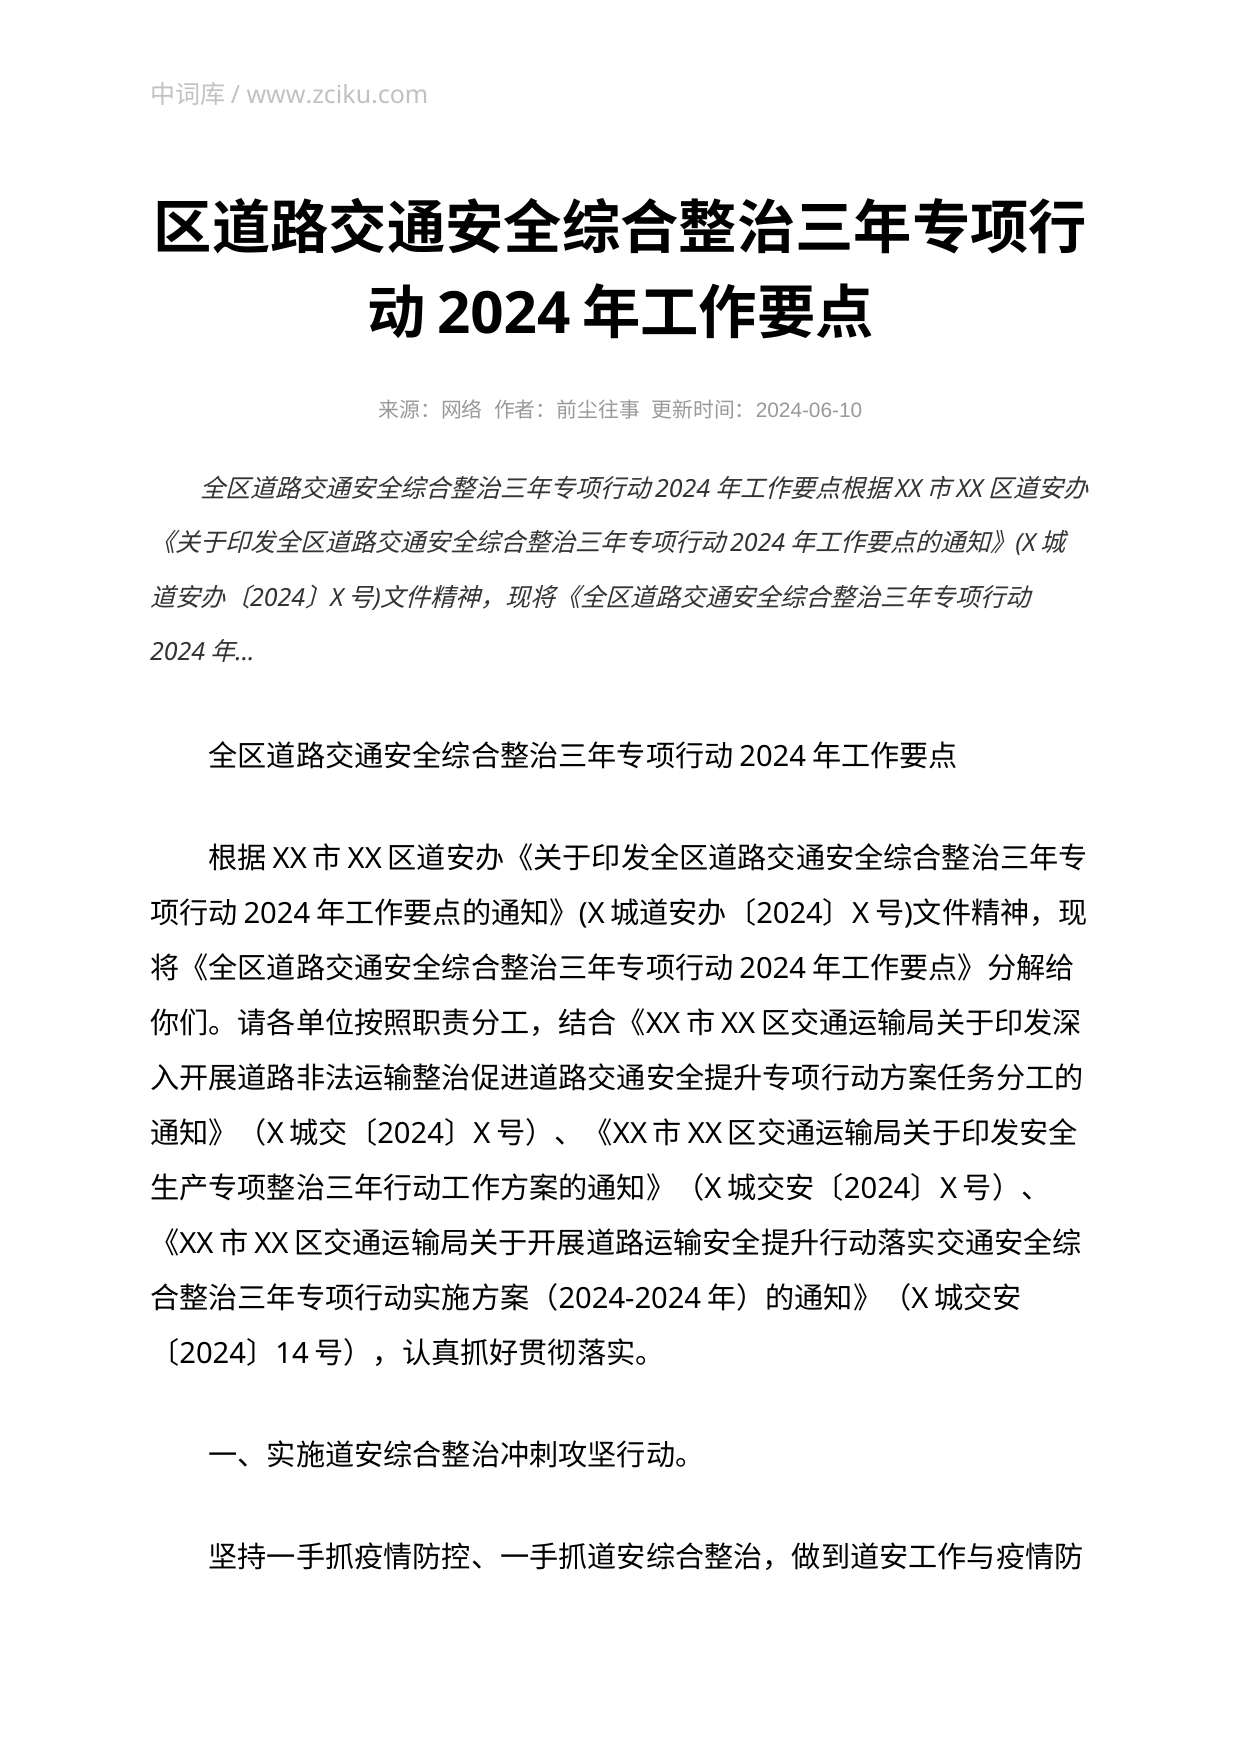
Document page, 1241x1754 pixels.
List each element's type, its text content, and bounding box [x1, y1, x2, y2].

text 来源：网络 作者：前尘往事 更新时间：2024-06-10 [150, 397, 1090, 421]
text 全区道路交通安全综合整治三年专项行动2024年工作要点 [150, 733, 1090, 775]
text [150, 1533, 1090, 1576]
text 一、实施道安综合整治冲刺攻坚行动。 [150, 1431, 1090, 1474]
text 根据XX市XX区道安办《关于印发全区道路交通安全综合整治三年专项行动2024年工作要点的通知》(X城道安办〔2024〕X号)文件精神，现将《全区道路交通安全综合整治三年专项行动2024年工作要点》分解给你们。请各单位按照职责分工，结合《XX市XX区交通运输局关于印发深入开展道路非法运输整治促进道路交通安全提升专项行动方案任务分工的通知》（X城交〔2024〕X号）、《XX市XX区交通运输局关于印发安全生产专项整治三年行动工作方案的通知》（X城交安〔2024〕X号）、《XX市XX区交通运输局关于开展道路运输安全提升行动落实交通安全综合整治三年专项行动实施方案（2024-2024年）的通知》（X城交安〔2024〕14号），认真抓好贯彻落实。 [150, 834, 1090, 1372]
subtitle 区道路交通安全综合整治三年专项行动2024年工作要点 [150, 181, 1090, 351]
text 全区道路交通安全综合整治三年专项行动2024年工作要点根据XX市XX区道安办《关于印发全区道路交通安全综合整治三年专项行动2024年工作要点的通知》(X城道安办〔2024〕X号)文件精神，现将《全区道路交通安全综合整治三年专项行动2024年... [150, 468, 1090, 668]
